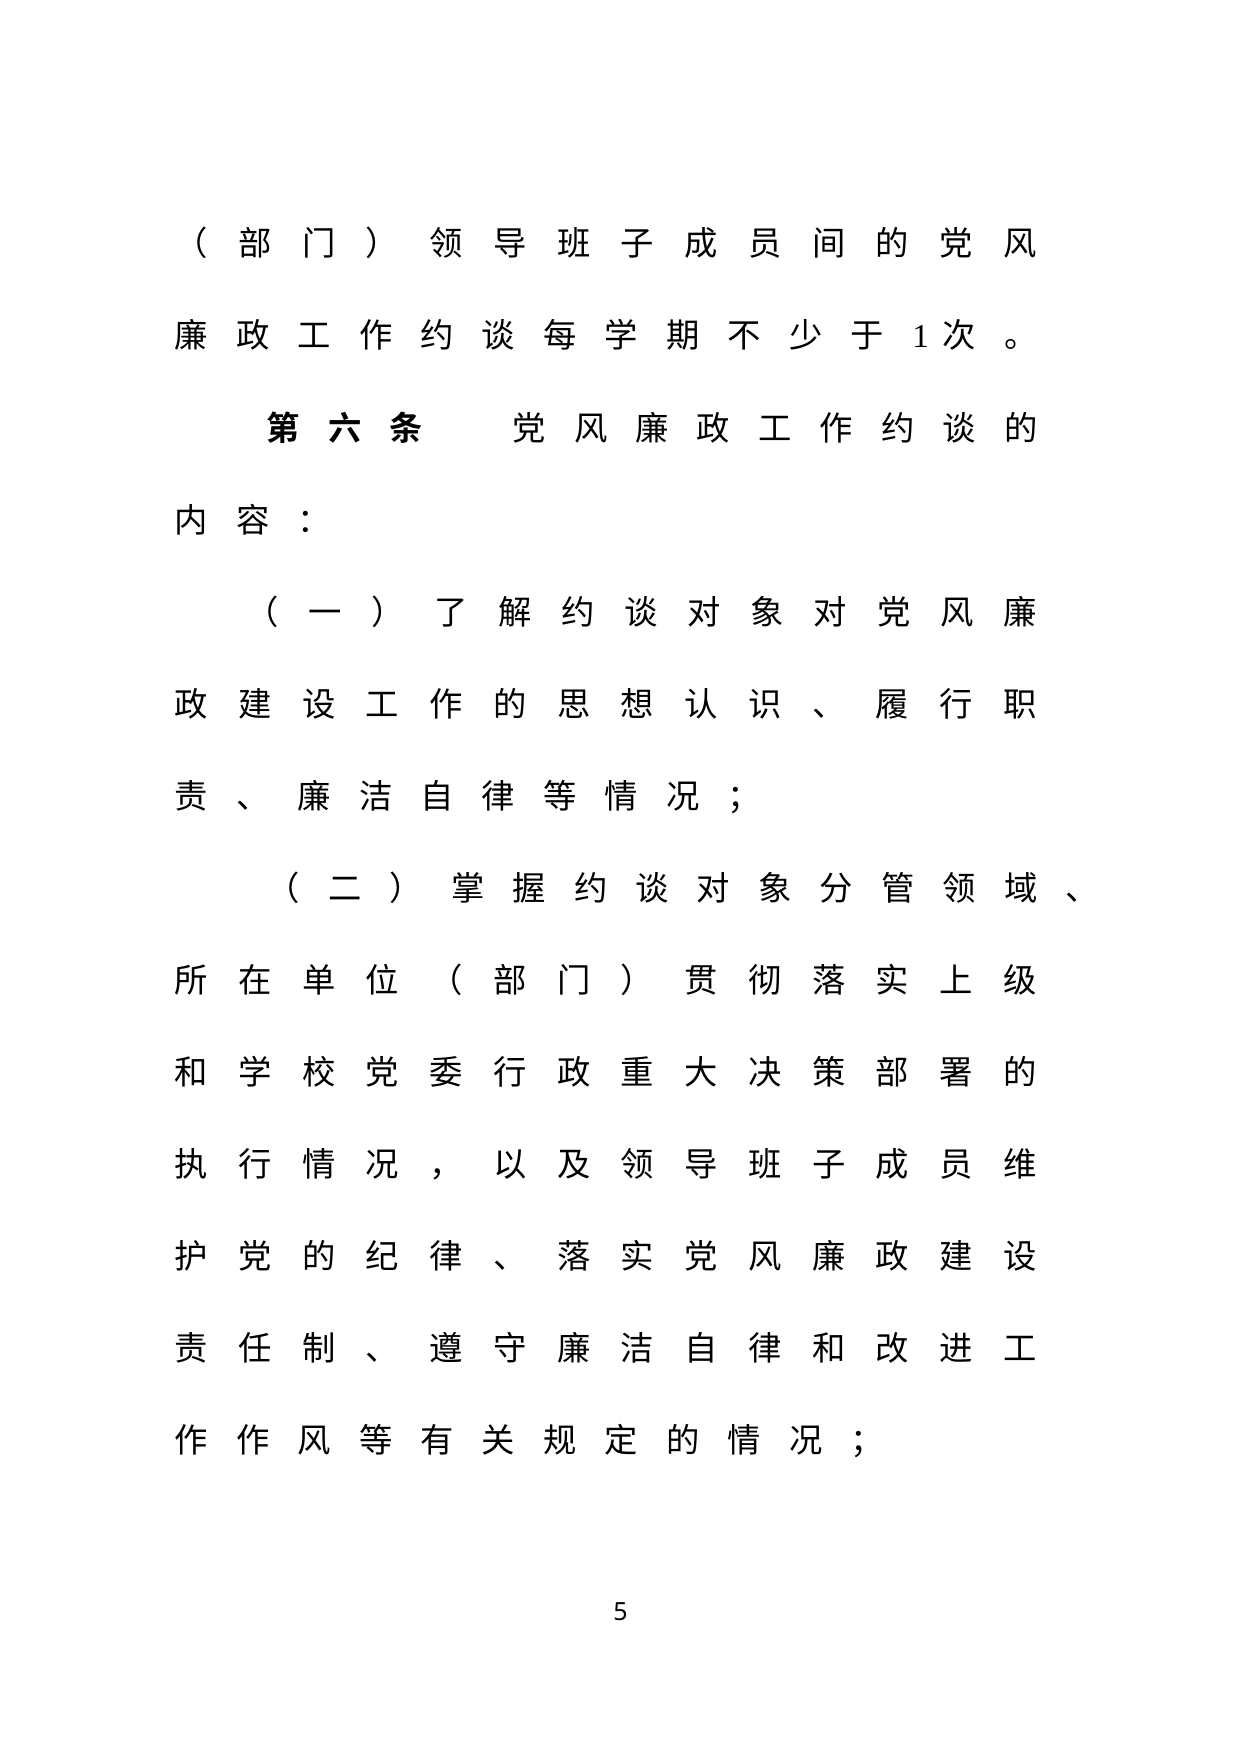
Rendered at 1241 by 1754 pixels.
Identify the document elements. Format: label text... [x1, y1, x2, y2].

text （一）了解约谈对象对党风廉政建设工作的思想认识、履行职责、廉洁自律等情况； [174, 563, 1066, 840]
text （二）掌握约谈对象分管领域、所在单位（部门）贯彻落实上级和学校党委行政重大决策部署的执行情况，以及领导班子成员维护党的纪律、落实党风廉政建设责任制、遵守廉洁自律和改进工作作风等有关规定的情况； [174, 840, 1066, 1484]
text 第六条 党风廉政工作约谈的内容： [174, 379, 1066, 563]
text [174, 195, 1066, 379]
